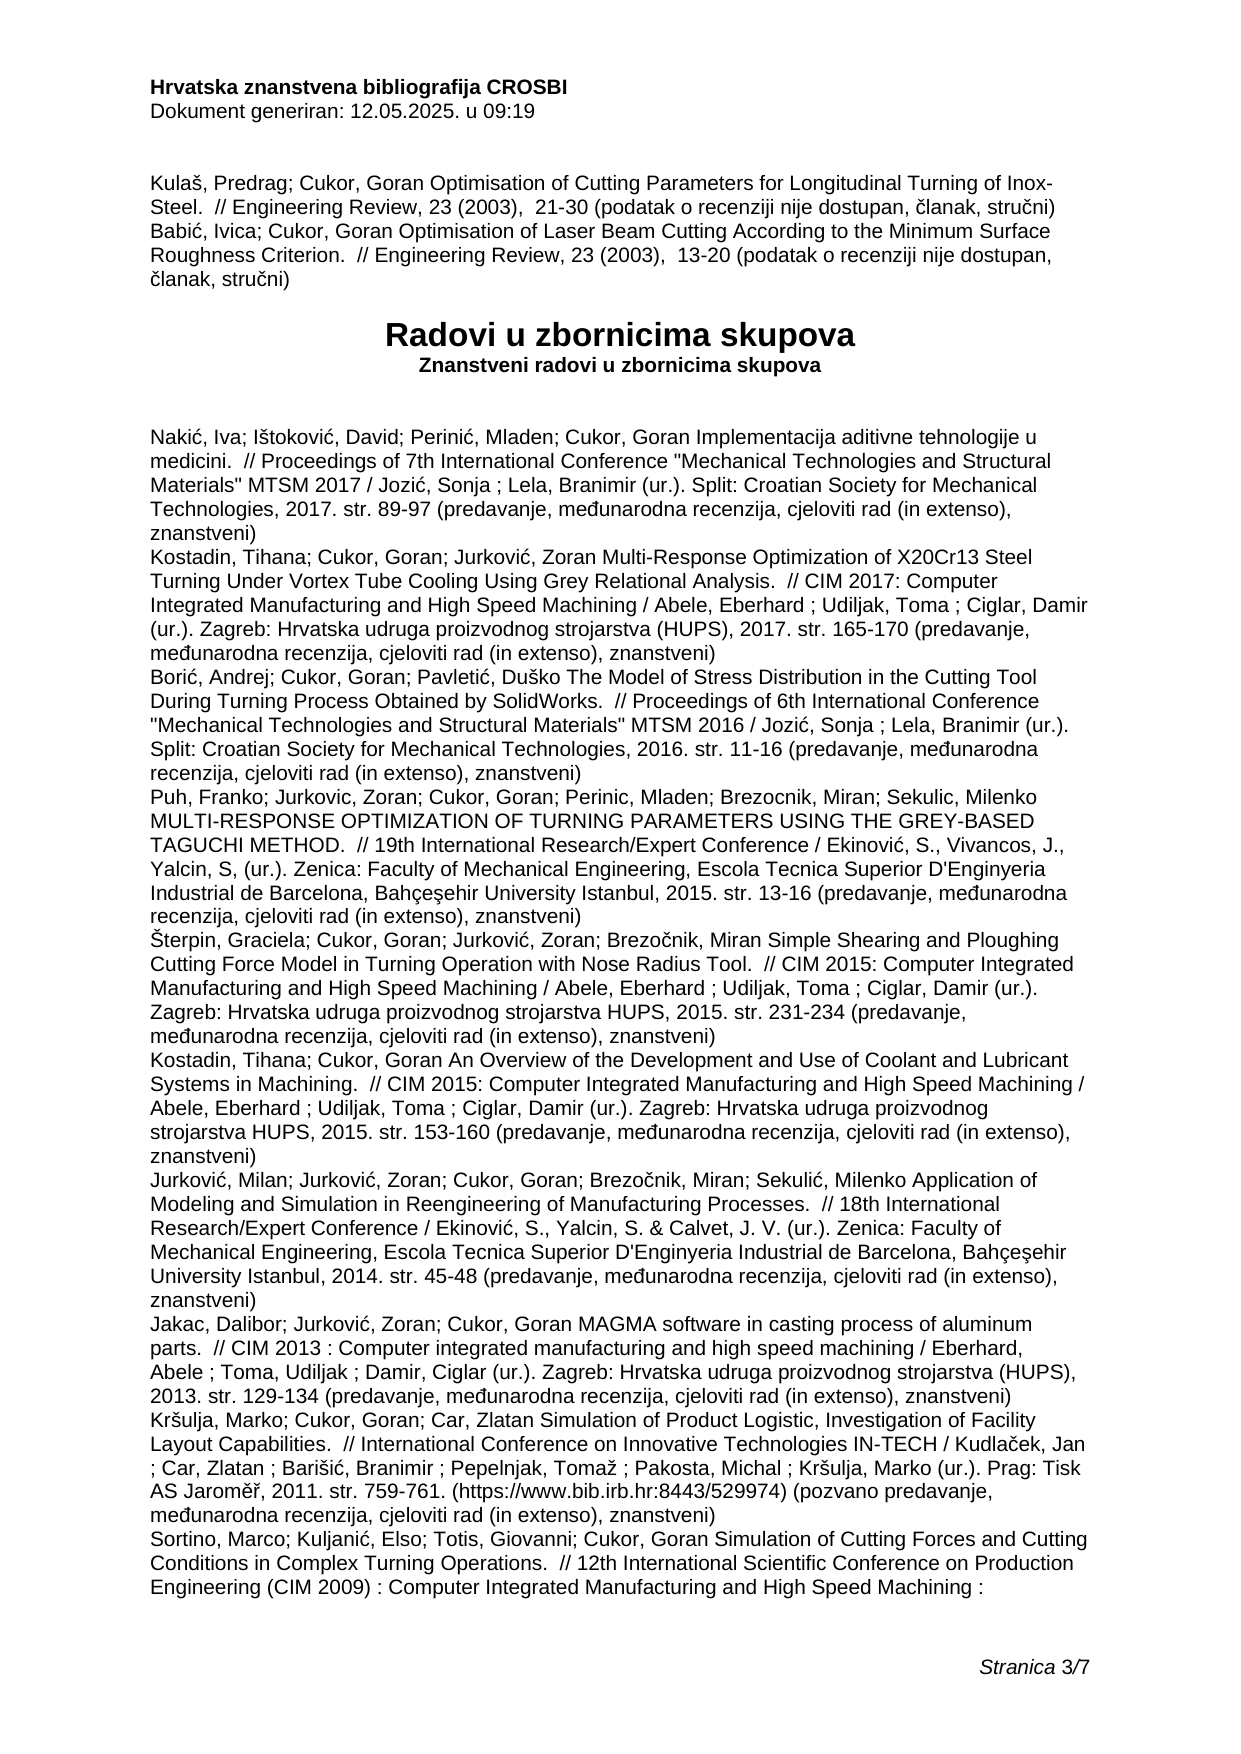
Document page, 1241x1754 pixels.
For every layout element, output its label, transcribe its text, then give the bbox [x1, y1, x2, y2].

text Borić, Andrej; Cukor, Goran; Pavletić, Duško [150, 665, 1090, 784]
text Kostadin, Tihana; Cukor, Goran; Jurković, Zoran [150, 545, 1090, 665]
text Jurković, Milan; Jurković, Zoran; Cukor, Goran; Brezočnik, Miran; Sekulić, Milenko [150, 1168, 1090, 1312]
text Kulaš, Predrag; Cukor, Goran [150, 171, 1090, 219]
text Kostadin, Tihana; Cukor, Goran [150, 1048, 1090, 1168]
text Nakić, Iva; Ištoković, David; Perinić, Mladen; Cukor, Goran [150, 425, 1090, 545]
text Jakac, Dalibor; Jurković, Zoran; Cukor, Goran [150, 1312, 1090, 1407]
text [150, 1527, 1090, 1599]
text Babić, Ivica; Cukor, Goran [150, 219, 1090, 291]
text Puh, Franko; Jurkovic, Zoran; Cukor, Goran; Perinic, Mladen; Brezocnik, Miran; Sekulic, Milenko [150, 784, 1090, 928]
text Kršulja, Marko; Cukor, Goran; Car, Zlatan [150, 1407, 1090, 1527]
subtitle Znanstveni radovi u zbornicima skupova [150, 353, 1090, 377]
text Šterpin, Graciela; Cukor, Goran; Jurković, Zoran; Brezočnik, Miran [150, 928, 1090, 1048]
subtitle Radovi u zbornicima skupova [150, 315, 1090, 353]
